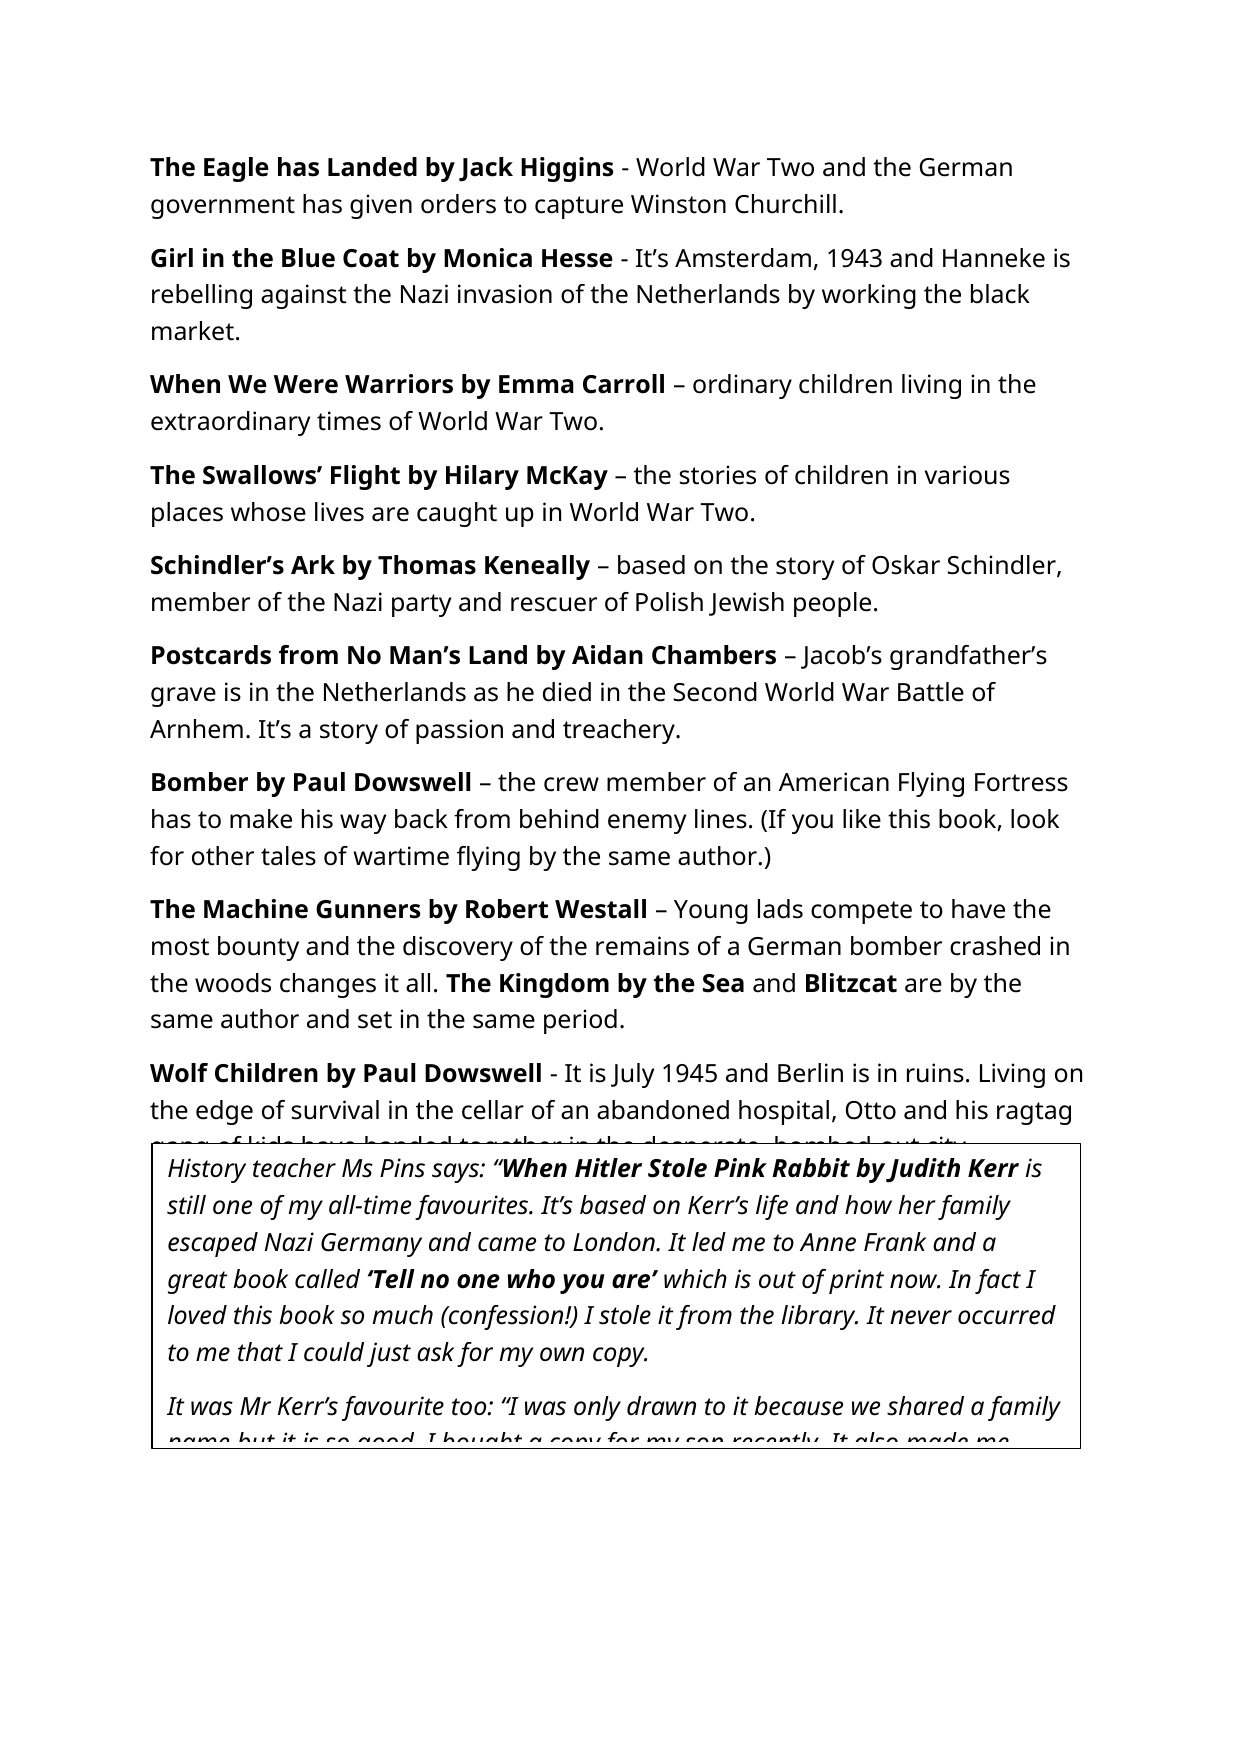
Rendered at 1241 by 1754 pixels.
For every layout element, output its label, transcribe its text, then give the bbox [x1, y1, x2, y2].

text Wolf Children by Paul Dowswell - It is July 1945 and Berlin is in ruins. Living on the edge of survival in the cellar of an abandoned hospital, Otto and his ragtag gang of kids have banded together in the desperate, bombed-out city. [150, 1056, 1090, 1163]
text Bomber by Paul Dowswell – the crew member of an American Flying Fortress has to make his way back from behind enemy lines. (If you like this book, look for other tales of wartime flying by the same author.) [150, 765, 1090, 872]
text Schindler’s Ark by Thomas Keneally – based on the story of Oskar Schindler, member of the Nazi party and rescuer of Polish Jewish people. [150, 548, 1090, 618]
text The Swallows’ Flight by Hilary McKay – the stories of children in various places whose lives are caught up in World War Two. [150, 457, 1090, 528]
text The Eagle has Landed by Jack Higgins - World War Two and the German government has given orders to capture Winston Churchill. [150, 150, 1090, 221]
text Girl in the Blue Coat by Monica Hesse - It’s Amsterdam, 1943 and Hanneke is rebelling against the Nazi invasion of the Netherlands by working the black market. [150, 240, 1090, 348]
text The Machine Gunners by Robert Westall – Young lads compete to have the most bounty and the discovery of the remains of a German bomber crashed in the woods changes it all. The Kingdom by the Sea and Blitzcat are by the same author and set in the same period. [150, 892, 1090, 1036]
text When We Were Warriors by Emma Carroll – ordinary children living in the extraordinary times of World War Two. [150, 367, 1090, 438]
text Postcards from No Man’s Land by Aidan Chambers – Jacob’s grandfather’s grave is in the Netherlands as he died in the Second World War Battle of Arnhem. It’s a story of passion and treachery. [150, 638, 1090, 745]
